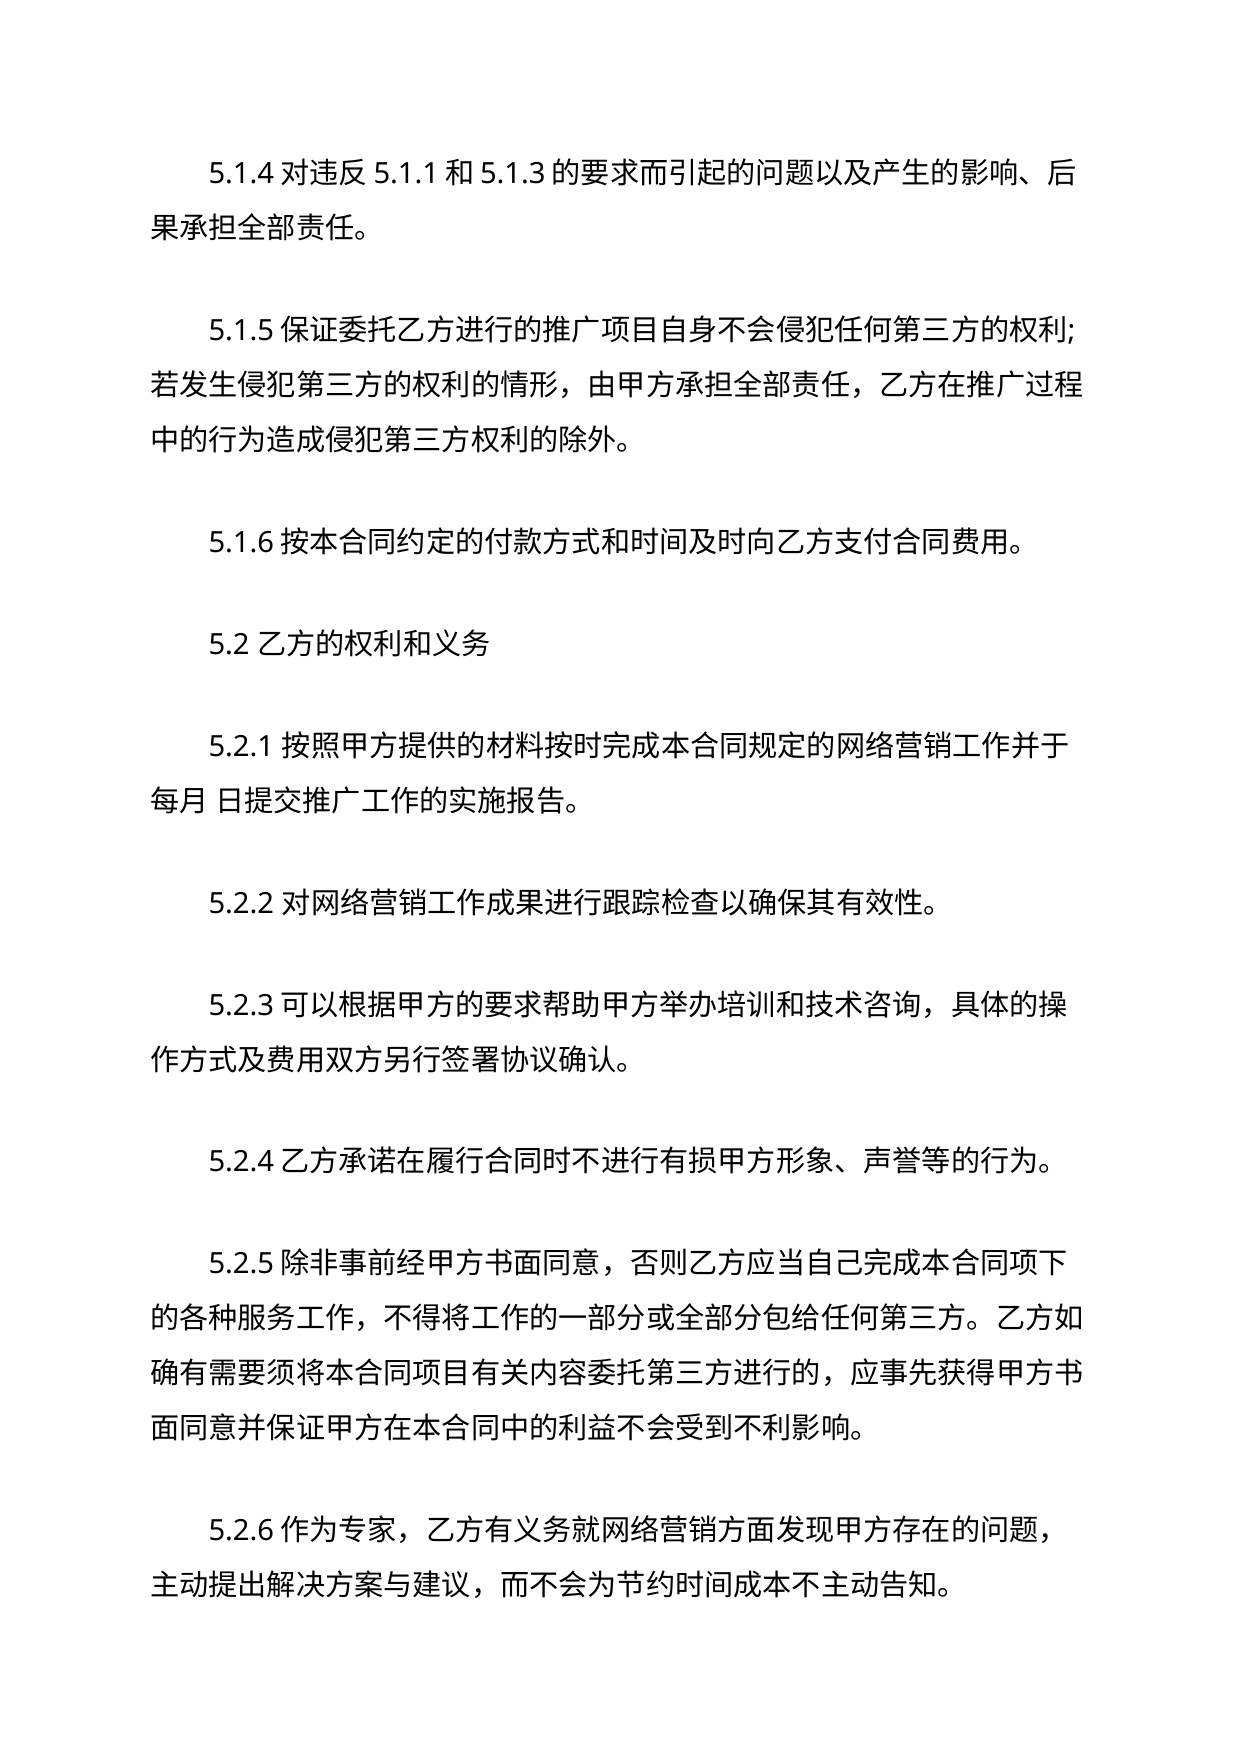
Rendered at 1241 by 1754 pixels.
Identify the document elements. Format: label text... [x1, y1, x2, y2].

text 5.2.5除非事前经甲方书面同意，否则乙方应当自己完成本合同项下的各种服务工作，不得将工作的一部分或全部分包给任何第三方。乙方如确有需要须将本合同项目有关内容委托第三方进行的，应事先获得甲方书面同意并保证甲方在本合同中的利益不会受到不利影响。 [150, 1240, 1090, 1447]
text 5.2.1 按照甲方提供的材料按时完成本合同规定的网络营销工作并于每月 日提交推广工作的实施报告。 [150, 722, 1090, 820]
text 5.1.5保证委托乙方进行的推广项目自身不会侵犯任何第三方的权利;若发生侵犯第三方的权利的情形，由甲方承担全部责任，乙方在推广过程中的行为造成侵犯第三方权利的除外。 [150, 307, 1090, 459]
text 5.2.4乙方承诺在履行合同时不进行有损甲方形象、声誉等的行为。 [150, 1138, 1090, 1180]
text 5.1.4对违反5.1.1和5.1.3的要求而引起的问题以及产生的影响、后果承担全部责任。 [150, 150, 1090, 247]
text 5.2.6作为专家，乙方有义务就网络营销方面发现甲方存在的问题，主动提出解决方案与建议，而不会为节约时间成本不主动告知。 [150, 1506, 1090, 1604]
text 5.1.6按本合同约定的付款方式和时间及时向乙方支付合同费用。 [150, 518, 1090, 561]
text 5.2.3可以根据甲方的要求帮助甲方举办培训和技术咨询，具体的操作方式及费用双方另行签署协议确认。 [150, 981, 1090, 1078]
text 5.2.2 对网络营销工作成果进行跟踪检查以确保其有效性。 [150, 879, 1090, 922]
text 5.2 乙方的权利和义务 [150, 620, 1090, 663]
